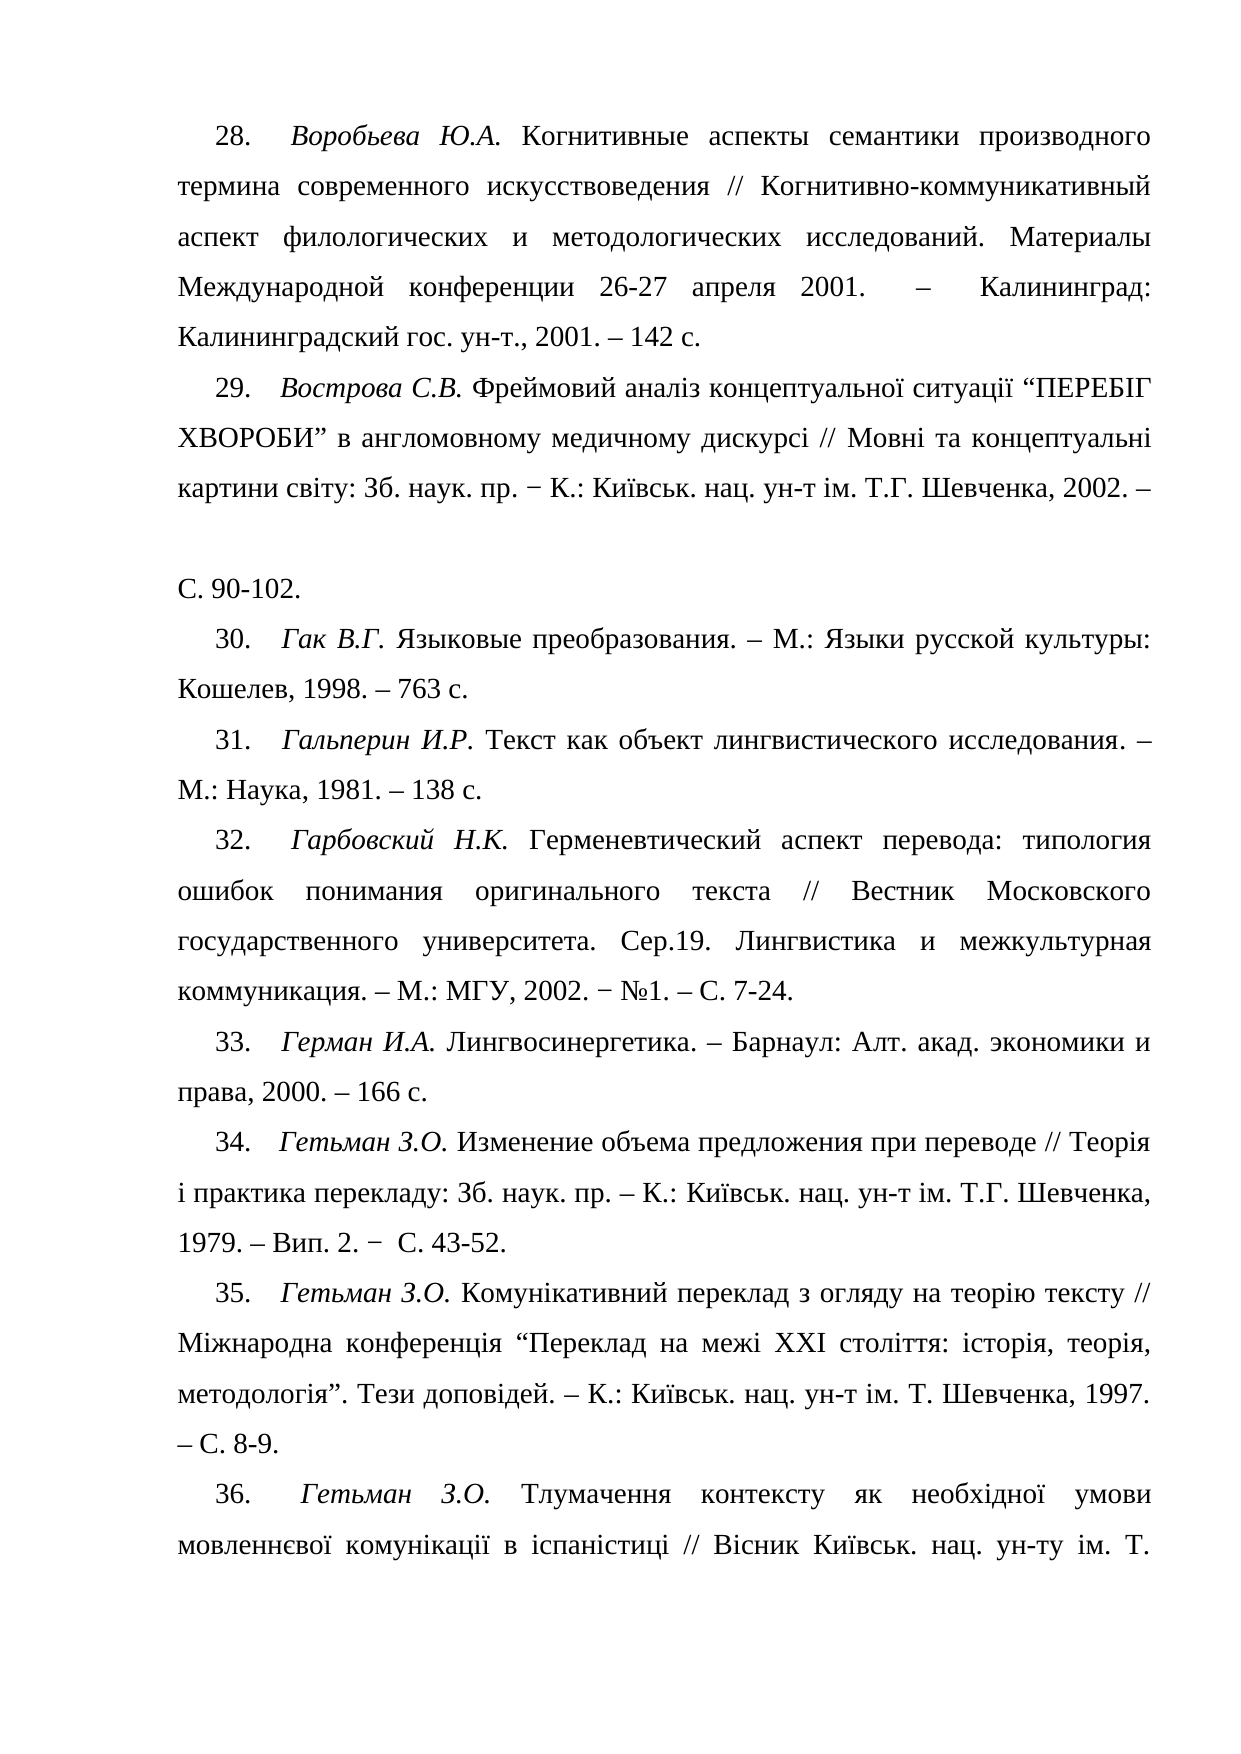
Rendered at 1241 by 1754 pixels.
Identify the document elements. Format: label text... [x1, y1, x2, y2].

list Герман И.А. Лингвосинергетика. – Барнаул: Алт. акад. экономики и права, 2000. – 166 с. [177, 1024, 1152, 1108]
list Гальперин И.Р. Текст как объект лингвистического исследования. – М.: Наука, 1981. – 138 с. [177, 722, 1152, 806]
list Гетьман З.О. Комунікативний переклад з огляду на теорію тексту // Міжнародна конференція “Переклад на межі ХХІ століття: історія, теорія, методологія”. Тези доповідей. – К.: Київськ. нац. ун-т ім. Т. Шевченка, 1997. – C. 8-9. [177, 1275, 1152, 1460]
list Гак В.Г. Языковые преобразования. – М.: Языки русской культуры: Кошелев, 1998. – 763 с. [177, 621, 1152, 705]
list Вострова С.В. Фреймовий аналіз концептуальної ситуації “ПЕРЕБІГ ХВОРОБИ” в англомовному медичному дискурсі // Мовні та концептуальні картини світу: Зб. наук. пр. − К.: Київськ. нац. ун-т ім. Т.Г. Шевченка, 2002. – С. 90-102. [177, 370, 1152, 604]
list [177, 1477, 1152, 1560]
list Гарбовский Н.К. Герменевтический аспект перевода: типология ошибок понимания оригинального текста // Вестник Московского государственного университета. Сер.19. Лингвистика и межкультурная коммуникация. – М.: МГУ, 2002. − №1. – C. 7-24. [177, 822, 1152, 1007]
list Воробьева Ю.А. Когнитивные аспекты семантики производного термина современного искусствоведения // Когнитивно-коммуникативный аспект филологических и методологических исследований. Материалы Международной конференции 26-27 апреля 2001. – Калининград: Калининградский гос. ун-т., 2001. – 142 с. [177, 118, 1152, 353]
list Гетьман З.О. Изменение объема предложения при переводе // Теорія і практика перекладу: Зб. наук. пр. – К.: Київськ. нац. ун-т ім. Т.Г. Шевченка, 1979. – Вип. 2. − С. 43-52. [177, 1124, 1152, 1258]
